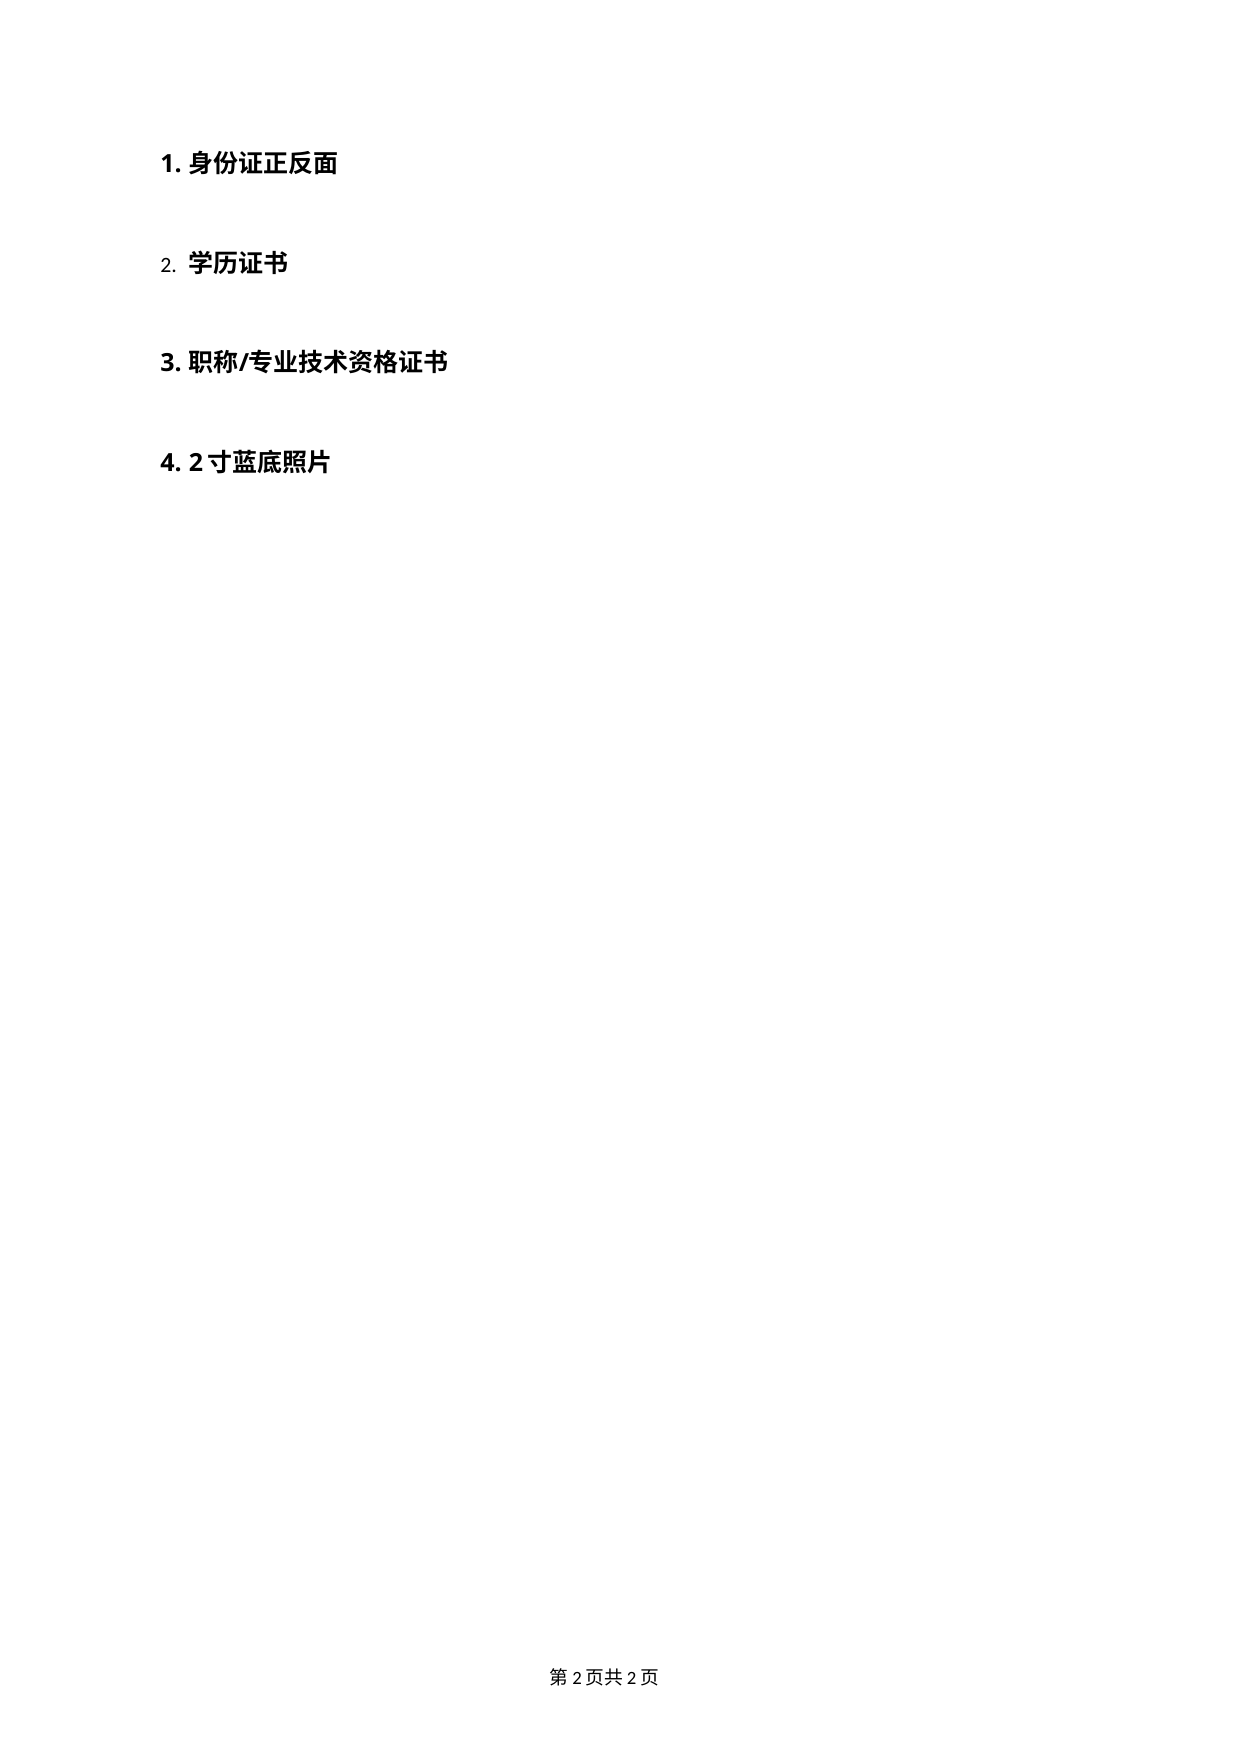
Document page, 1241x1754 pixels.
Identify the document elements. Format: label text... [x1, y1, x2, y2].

list 2寸蓝底照片 [156, 428, 1128, 493]
list 学历证书 [156, 229, 1128, 294]
list 职称/专业技术资格证书 [156, 328, 1128, 393]
list 身份证正反面 [156, 129, 1128, 194]
